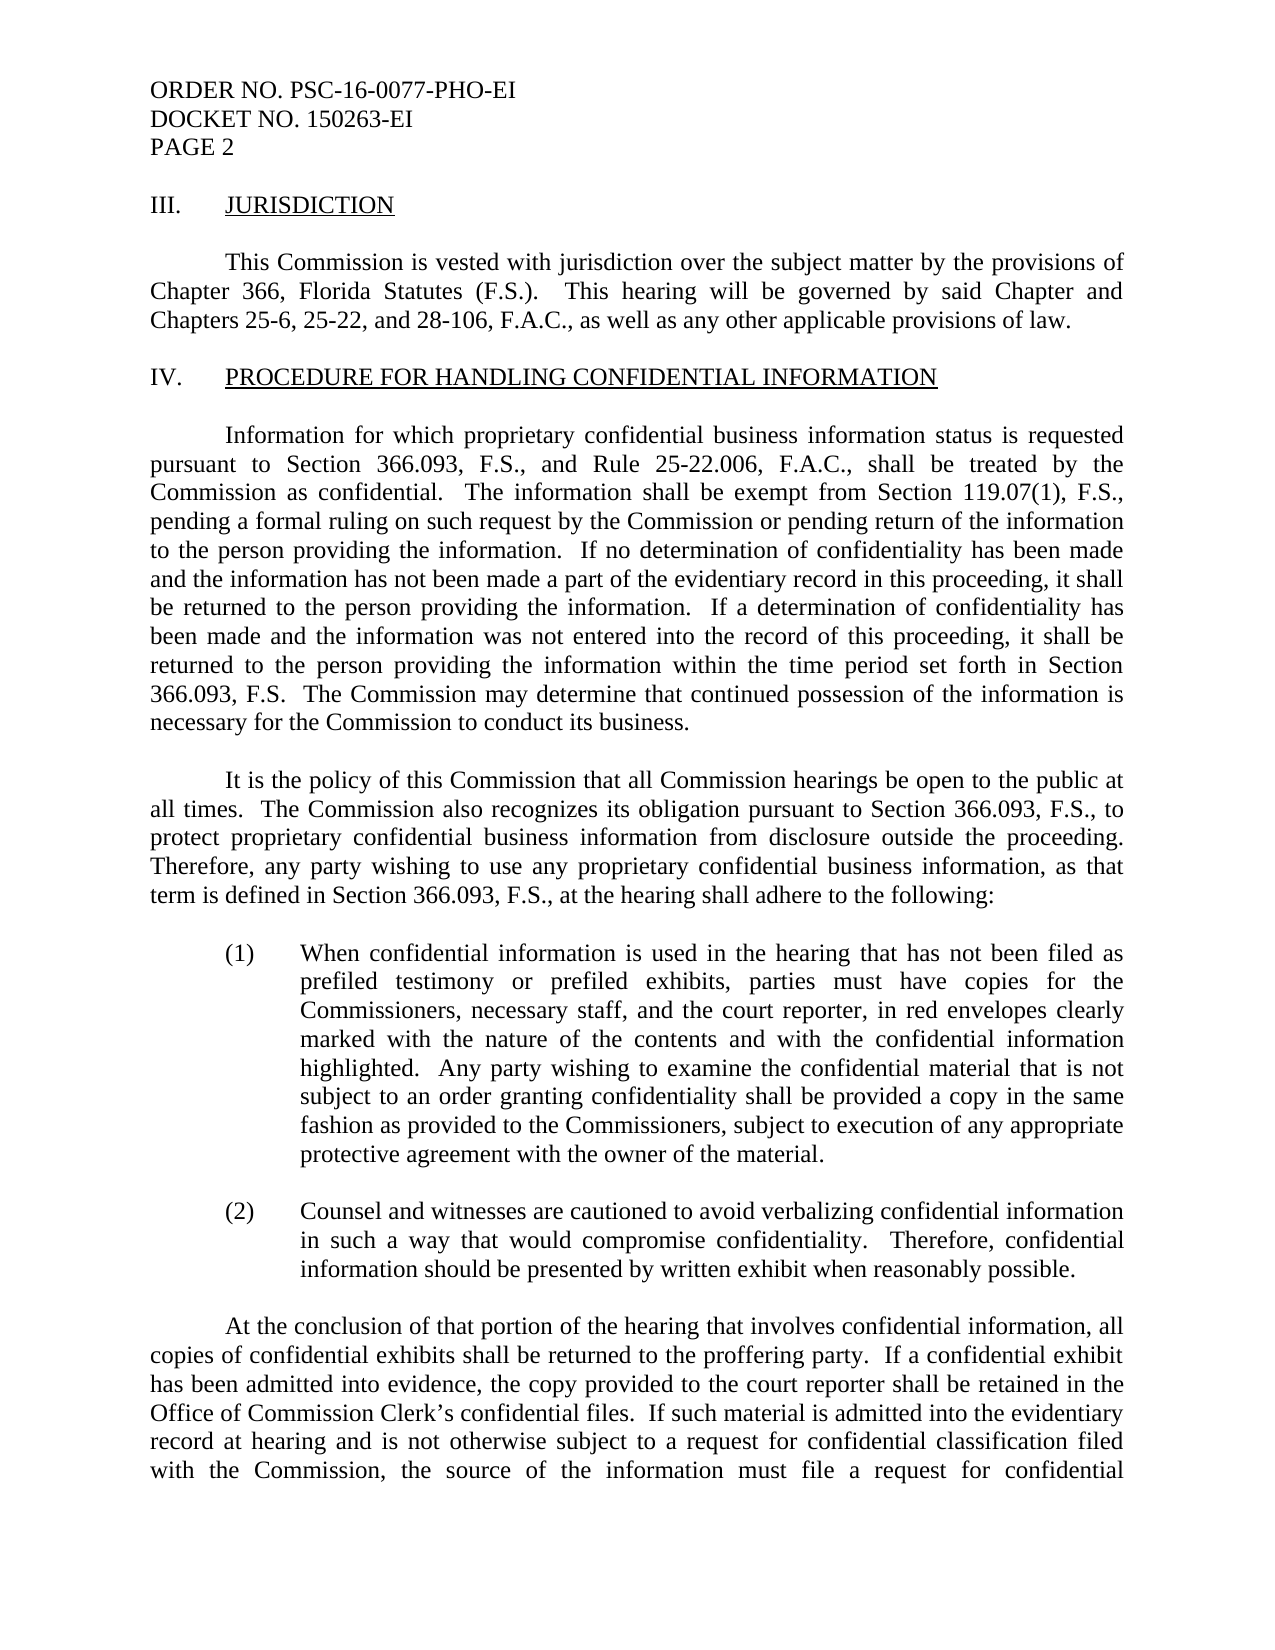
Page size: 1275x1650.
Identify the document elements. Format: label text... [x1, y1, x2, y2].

text This Commission is vested with jurisdiction over the subject matter by the provisions of Chapter 366, Florida Statutes (F.S.). This hearing will be governed by said Chapter and Chapters 25-6, 25-22, and 28-106, F.A.C., as well as any other applicable provisions of law. [150, 247, 1125, 334]
text IV. PROCEDURE FOR HANDLING CONFIDENTIAL INFORMATION [150, 362, 1125, 391]
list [150, 1311, 1125, 1484]
list When confidential information is used in the hearing that has not been filed as prefiled testimony or prefiled exhibits, parties must have copies for the Commissioners, necessary staff, and the court reporter, in red envelopes clearly marked with the nature of the contents and with the confidential information highlighted. Any party wishing to examine the confidential material that is not subject to an order granting confidentiality shall be provided a copy in the same fashion as provided to the Commissioners, subject to execution of any appropriate protective agreement with the owner of the material. [225, 938, 1125, 1168]
list It is the policy of this Commission that all Commission hearings be open to the public at all times. The Commission also recognizes its obligation pursuant to Section 366.093, F.S., to protect proprietary confidential business information from disclosure outside the proceeding. Therefore, any party wishing to use any proprietary confidential business information, as that term is defined in Section 366.093, F.S., at the hearing shall adhere to the following: [150, 765, 1125, 909]
list Counsel and witnesses are cautioned to avoid verbalizing confidential information in such a way that would compromise confidentiality. Therefore, confidential information should be presented by written exhibit when reasonably possible. [225, 1196, 1125, 1283]
text Information for which proprietary confidential business information status is requested pursuant to Section 366.093, F.S., and Rule 25-22.006, F.A.C., shall be treated by the Commission as confidential. The information shall be exempt from Section 119.07(1), F.S., pending a formal ruling on such request by the Commission or pending return of the information to the person providing the information. If no determination of confidentiality has been made and the information has not been made a part of the evidentiary record in this proceeding, it shall be returned to the person providing the information. If a determination of confidentiality has been made and the information was not entered into the record of this proceeding, it shall be returned to the person providing the information within the time period set forth in Section 366.093, F.S. The Commission may determine that continued possession of the information is necessary for the Commission to conduct its business. [150, 420, 1125, 736]
text . JURISDICTION [150, 190, 1125, 219]
